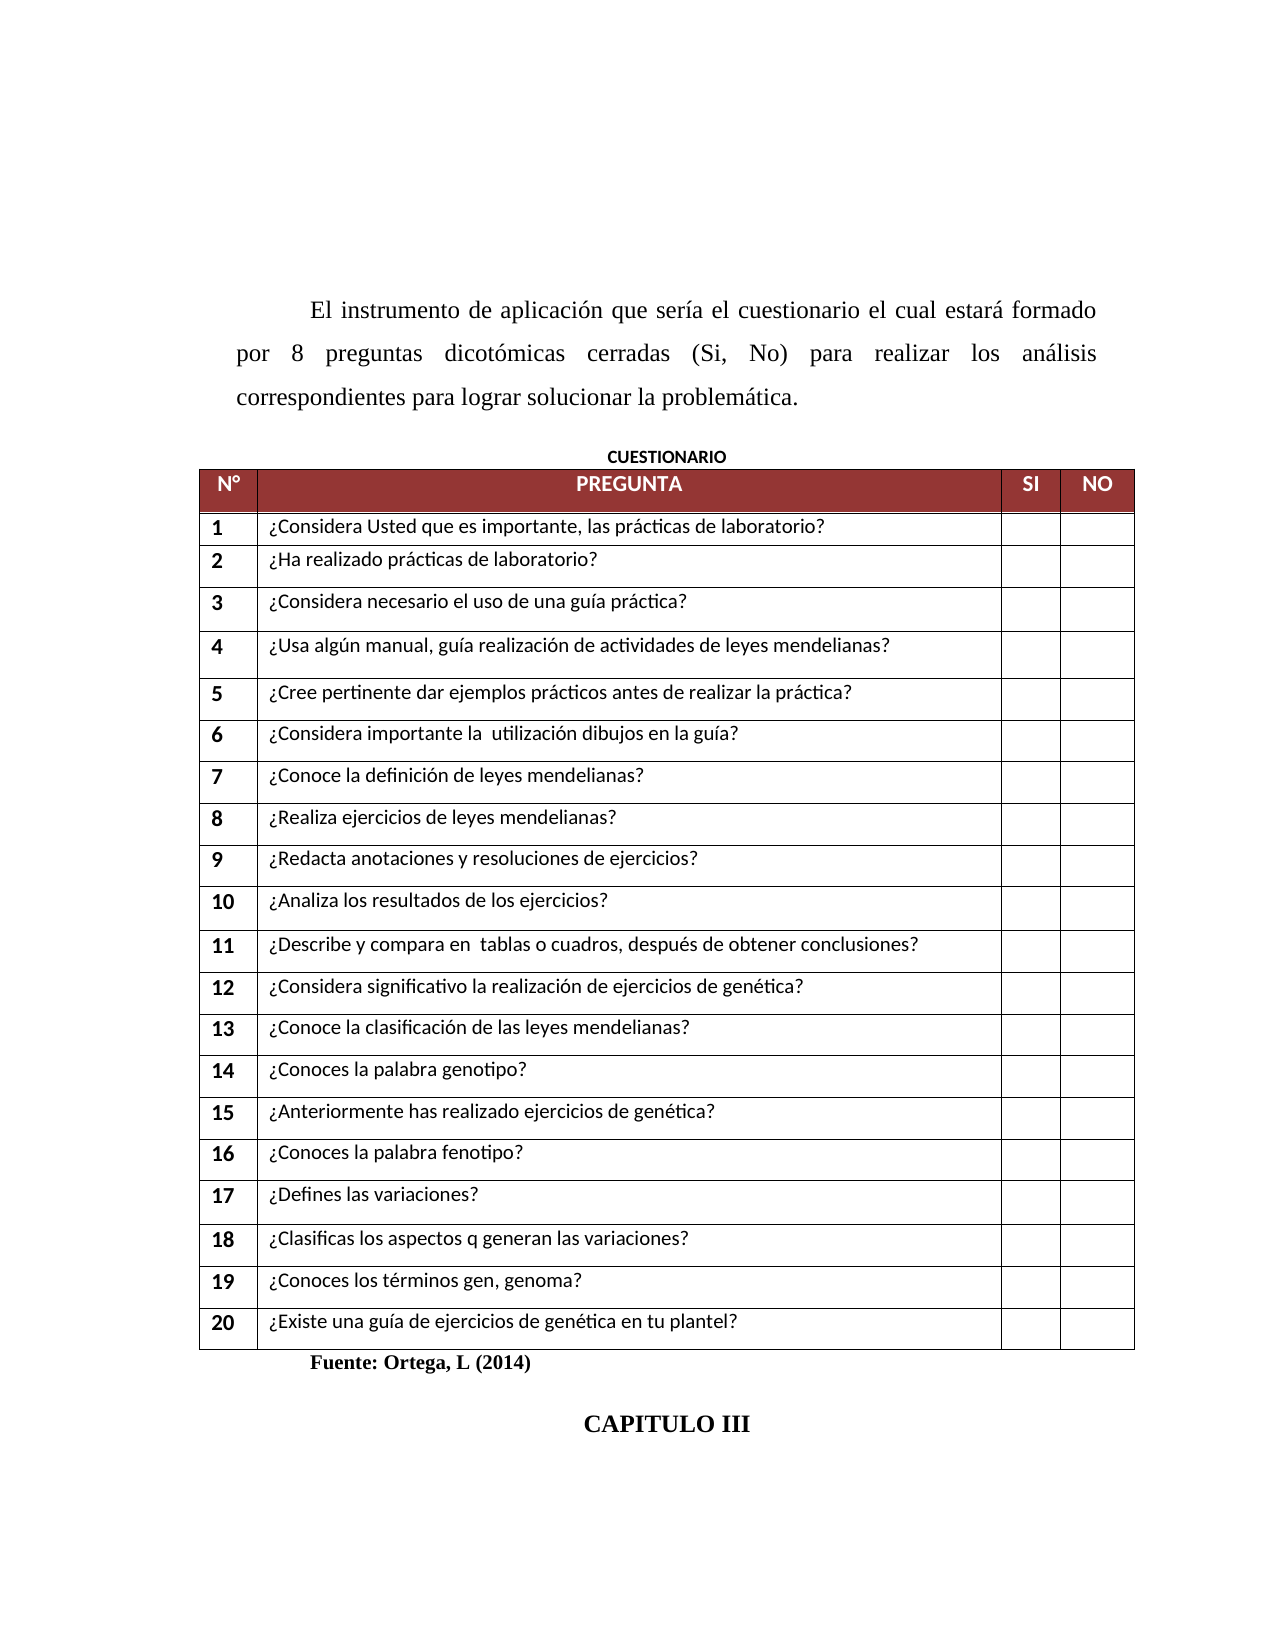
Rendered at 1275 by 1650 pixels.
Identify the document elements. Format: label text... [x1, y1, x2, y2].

table_cell 8 [200, 804, 257, 844]
text CUESTIONARIO [236, 446, 1098, 468]
table_cell ¿Defines las variaciones? [258, 1181, 1001, 1224]
table_cell 9 [200, 846, 257, 886]
table_cell [1002, 514, 1060, 545]
table_header N° [200, 470, 257, 512]
table_cell [1002, 931, 1060, 972]
table_cell ¿Considera importante la utilización dibujos en la guía? [258, 721, 1001, 761]
table_cell 3 [200, 588, 257, 631]
table_cell [1002, 588, 1060, 631]
table_cell [1002, 846, 1060, 886]
table_cell [1002, 1267, 1060, 1307]
table_cell [1061, 762, 1134, 803]
table_cell [1002, 1056, 1060, 1097]
table_cell 11 [200, 931, 257, 972]
table_cell [1002, 721, 1060, 761]
table_cell 4 [200, 632, 257, 678]
table_cell [1061, 887, 1134, 930]
table_cell [1002, 804, 1060, 844]
table_cell ¿Conoce la clasificación de las leyes mendelianas? [258, 1015, 1001, 1055]
table_cell 12 [200, 973, 257, 1013]
table_cell ¿Redacta anotaciones y resoluciones de ejercicios? [258, 846, 1001, 886]
table_cell [1002, 546, 1060, 587]
table_cell ¿Realiza ejercicios de leyes mendelianas? [258, 804, 1001, 844]
table_cell [1061, 632, 1134, 678]
table_cell ¿Clasificas los aspectos q generan las variaciones? [258, 1225, 1001, 1266]
table_cell 1 [200, 514, 257, 545]
table_cell [1002, 1309, 1060, 1349]
table_cell [1002, 1015, 1060, 1055]
table_cell ¿Conoce la definición de leyes mendelianas? [258, 762, 1001, 803]
table_cell ¿Considera Usted que es importante, las prácticas de laboratorio? [258, 514, 1001, 545]
table_cell [1002, 632, 1060, 678]
table_cell [1061, 1015, 1134, 1055]
table_cell ¿Considera significativo la realización de ejercicios de genética? [258, 973, 1001, 1013]
table_cell [1061, 588, 1134, 631]
table_header NO [1061, 470, 1134, 512]
table_header SI [1002, 470, 1060, 512]
table_cell [1002, 1140, 1060, 1180]
table_cell 7 [200, 762, 257, 803]
table_cell ¿Considera necesario el uso de una guía práctica? [258, 588, 1001, 631]
table_cell [1061, 546, 1134, 587]
table_cell 18 [200, 1225, 257, 1266]
table_cell [1002, 1225, 1060, 1266]
table_cell [1061, 1225, 1134, 1266]
table_cell 15 [200, 1098, 257, 1138]
table_cell 10 [200, 887, 257, 930]
table_cell 19 [200, 1267, 257, 1307]
table_cell ¿Cree pertinente dar ejemplos prácticos antes de realizar la práctica? [258, 679, 1001, 719]
table_cell ¿Conoces los términos gen, genoma? [258, 1267, 1001, 1307]
table_cell 6 [200, 721, 257, 761]
table_cell [1002, 1181, 1060, 1224]
table_cell 20 [200, 1309, 257, 1349]
table_cell 17 [200, 1181, 257, 1224]
table_cell [1061, 1056, 1134, 1097]
table_cell ¿Anteriormente has realizado ejercicios de genética? [258, 1098, 1001, 1138]
table_cell ¿Analiza los resultados de los ejercicios? [258, 887, 1001, 930]
table_cell [1002, 973, 1060, 1013]
table_cell [1061, 1140, 1134, 1180]
table_cell [1061, 1309, 1134, 1349]
table_cell ¿Conoces la palabra fenotipo? [258, 1140, 1001, 1180]
table_cell ¿Existe una guía de ejercicios de genética en tu plantel? [258, 1309, 1001, 1349]
text CAPITULO III [236, 1409, 1098, 1438]
table_cell [1061, 846, 1134, 886]
table_cell 14 [200, 1056, 257, 1097]
text Fuente: Ortega, L (2014) [236, 1350, 1098, 1374]
table_cell [1061, 1098, 1134, 1138]
table_header PREGUNTA [258, 470, 1001, 512]
table_cell [1061, 973, 1134, 1013]
table_cell [1061, 804, 1134, 844]
table_cell [1061, 679, 1134, 719]
table_cell [1061, 931, 1134, 972]
table_cell [1061, 514, 1134, 545]
table_cell 13 [200, 1015, 257, 1055]
table_cell 5 [200, 679, 257, 719]
table_cell ¿Describe y compara en tablas o cuadros, después de obtener conclusiones? [258, 931, 1001, 972]
text El instrumento de aplicación que sería el cuestionario el cual estará formado por 8 preguntas dicotómicas cerradas (Si, No) para realizar los análisis correspondientes para lograr solucionar la problemática. [236, 295, 1098, 410]
table_cell [1061, 721, 1134, 761]
table_cell [1002, 887, 1060, 930]
table_cell 2 [200, 546, 257, 587]
table_cell ¿Usa algún manual, guía realización de actividades de leyes mendelianas? [258, 632, 1001, 678]
table_cell [1061, 1181, 1134, 1224]
table_cell ¿Ha realizado prácticas de laboratorio? [258, 546, 1001, 587]
table_cell [1002, 762, 1060, 803]
table_cell [1002, 1098, 1060, 1138]
table_cell 16 [200, 1140, 257, 1180]
table_cell ¿Conoces la palabra genotipo? [258, 1056, 1001, 1097]
table_cell [1002, 679, 1060, 719]
table_cell [1061, 1267, 1134, 1307]
